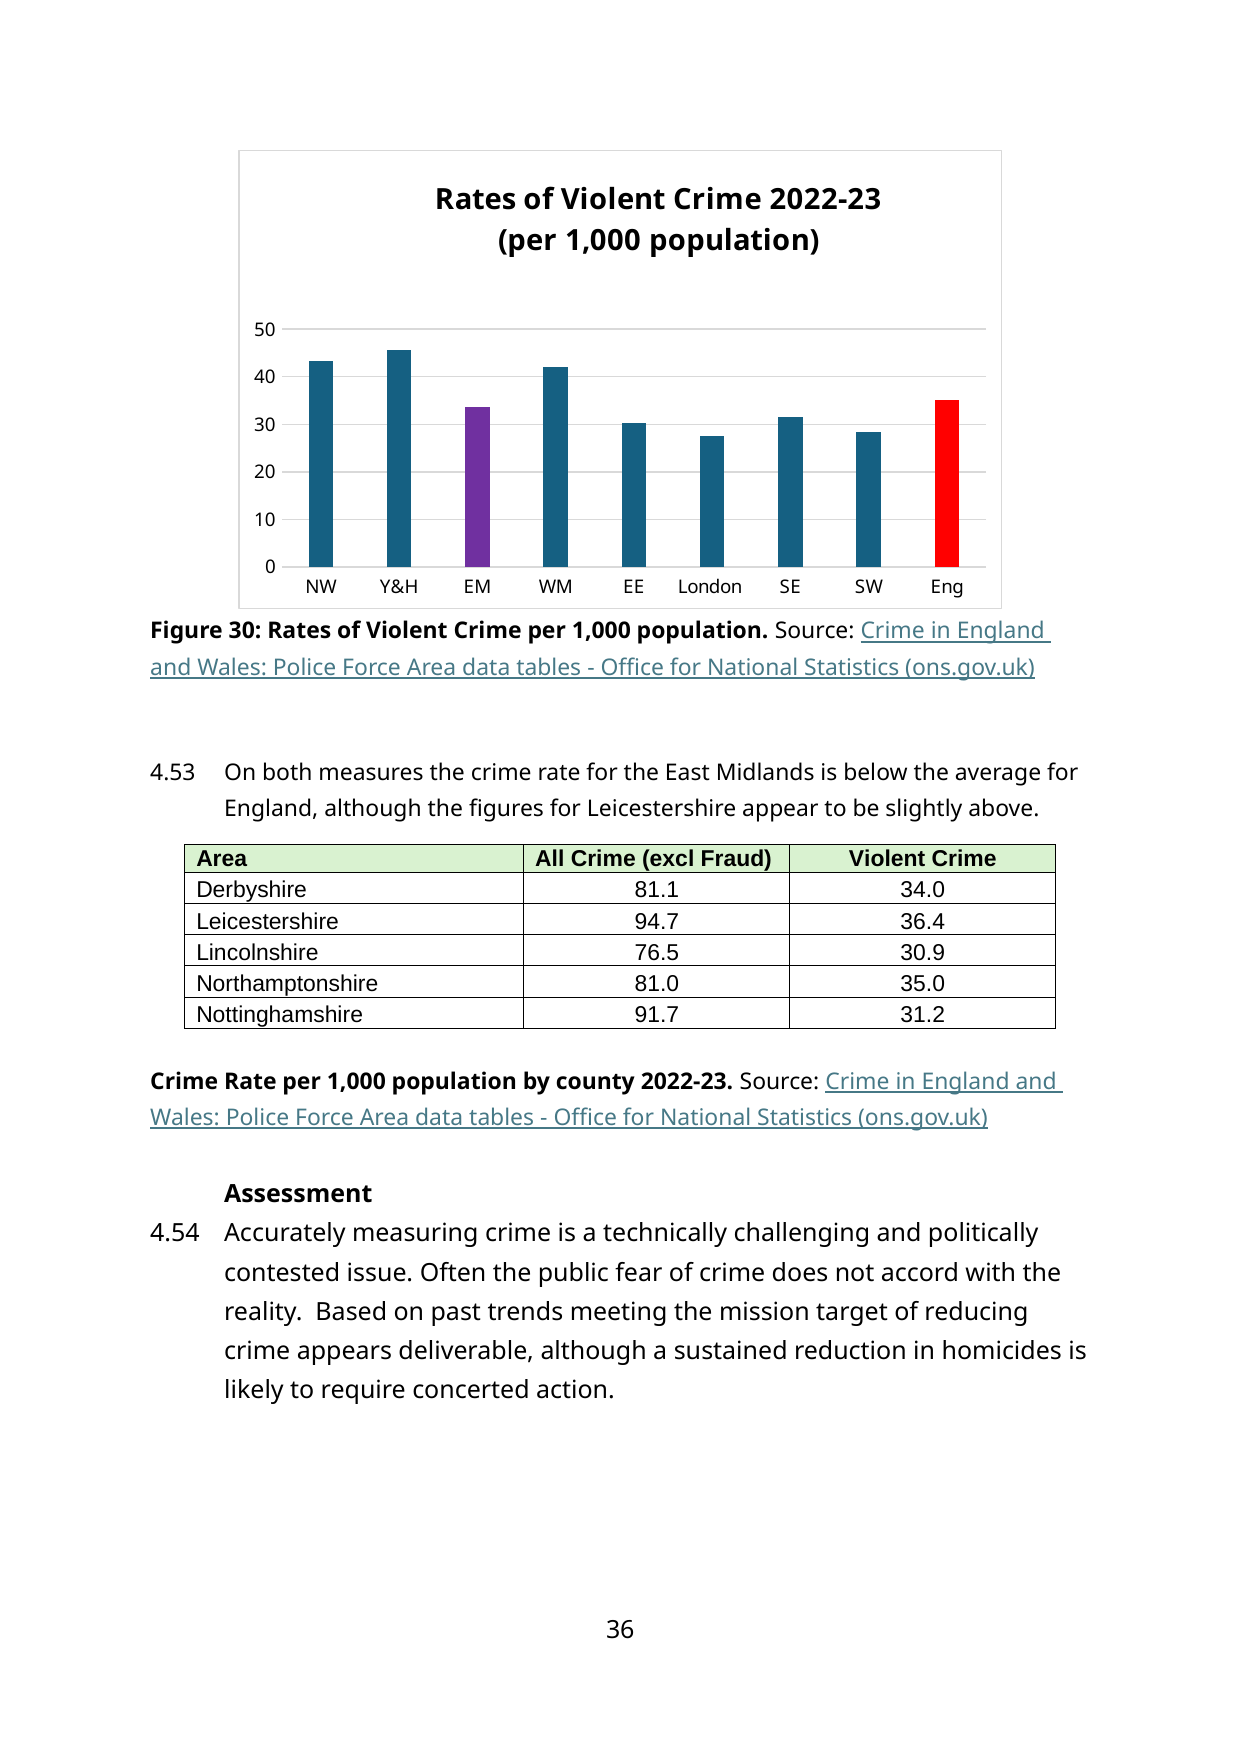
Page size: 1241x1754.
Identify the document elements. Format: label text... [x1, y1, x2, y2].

table_cell Leicestershire [185, 904, 523, 934]
table_cell 34.0 [790, 873, 1055, 903]
text 4.54 Accurately measuring crime is a technically challenging and politically contested issue. Often the public fear of crime does not accord with the reality. Based on past trends meeting the mission target of reducing crime appears deliverable, although a sustained reduction in homicides is likely to require concerted action. [150, 1215, 1090, 1406]
text 4.53 On both measures the crime rate for the East Midlands is below the average for England, although the figures for Leicestershire appear to be slightly above. [150, 756, 1090, 823]
table_cell 94.7 [524, 904, 789, 934]
table_cell Northamptonshire [185, 966, 523, 997]
table_cell 91.7 [524, 998, 789, 1028]
text Assessment [150, 1176, 1090, 1210]
table_cell 30.9 [790, 935, 1055, 965]
table_cell Nottinghamshire [185, 998, 523, 1028]
table_cell Derbyshire [185, 873, 523, 903]
table_cell 36.4 [790, 904, 1055, 934]
text Crime Rate per 1,000 population by county 2022-23. Source: Crime in England and Wales: Police Force Area data tables - Office for National Statistics (ons.gov.uk) [150, 1065, 1090, 1132]
table_header Violent Crime [790, 845, 1055, 872]
table_header Area [185, 845, 523, 872]
table_cell 81.1 [524, 873, 789, 903]
table_cell 31.2 [790, 998, 1055, 1028]
table_cell 76.5 [524, 935, 789, 965]
table_cell 81.0 [524, 966, 789, 997]
table_cell 35.0 [790, 966, 1055, 997]
table_cell Lincolnshire [185, 935, 523, 965]
text Figure 30: Rates of Violent Crime per 1,000 population. Source: Crime in England and Wales: Police Force Area data tables - Office for National Statistics (ons.gov.uk) [150, 614, 1090, 682]
table_header All Crime (excl Fraud) [524, 845, 789, 872]
